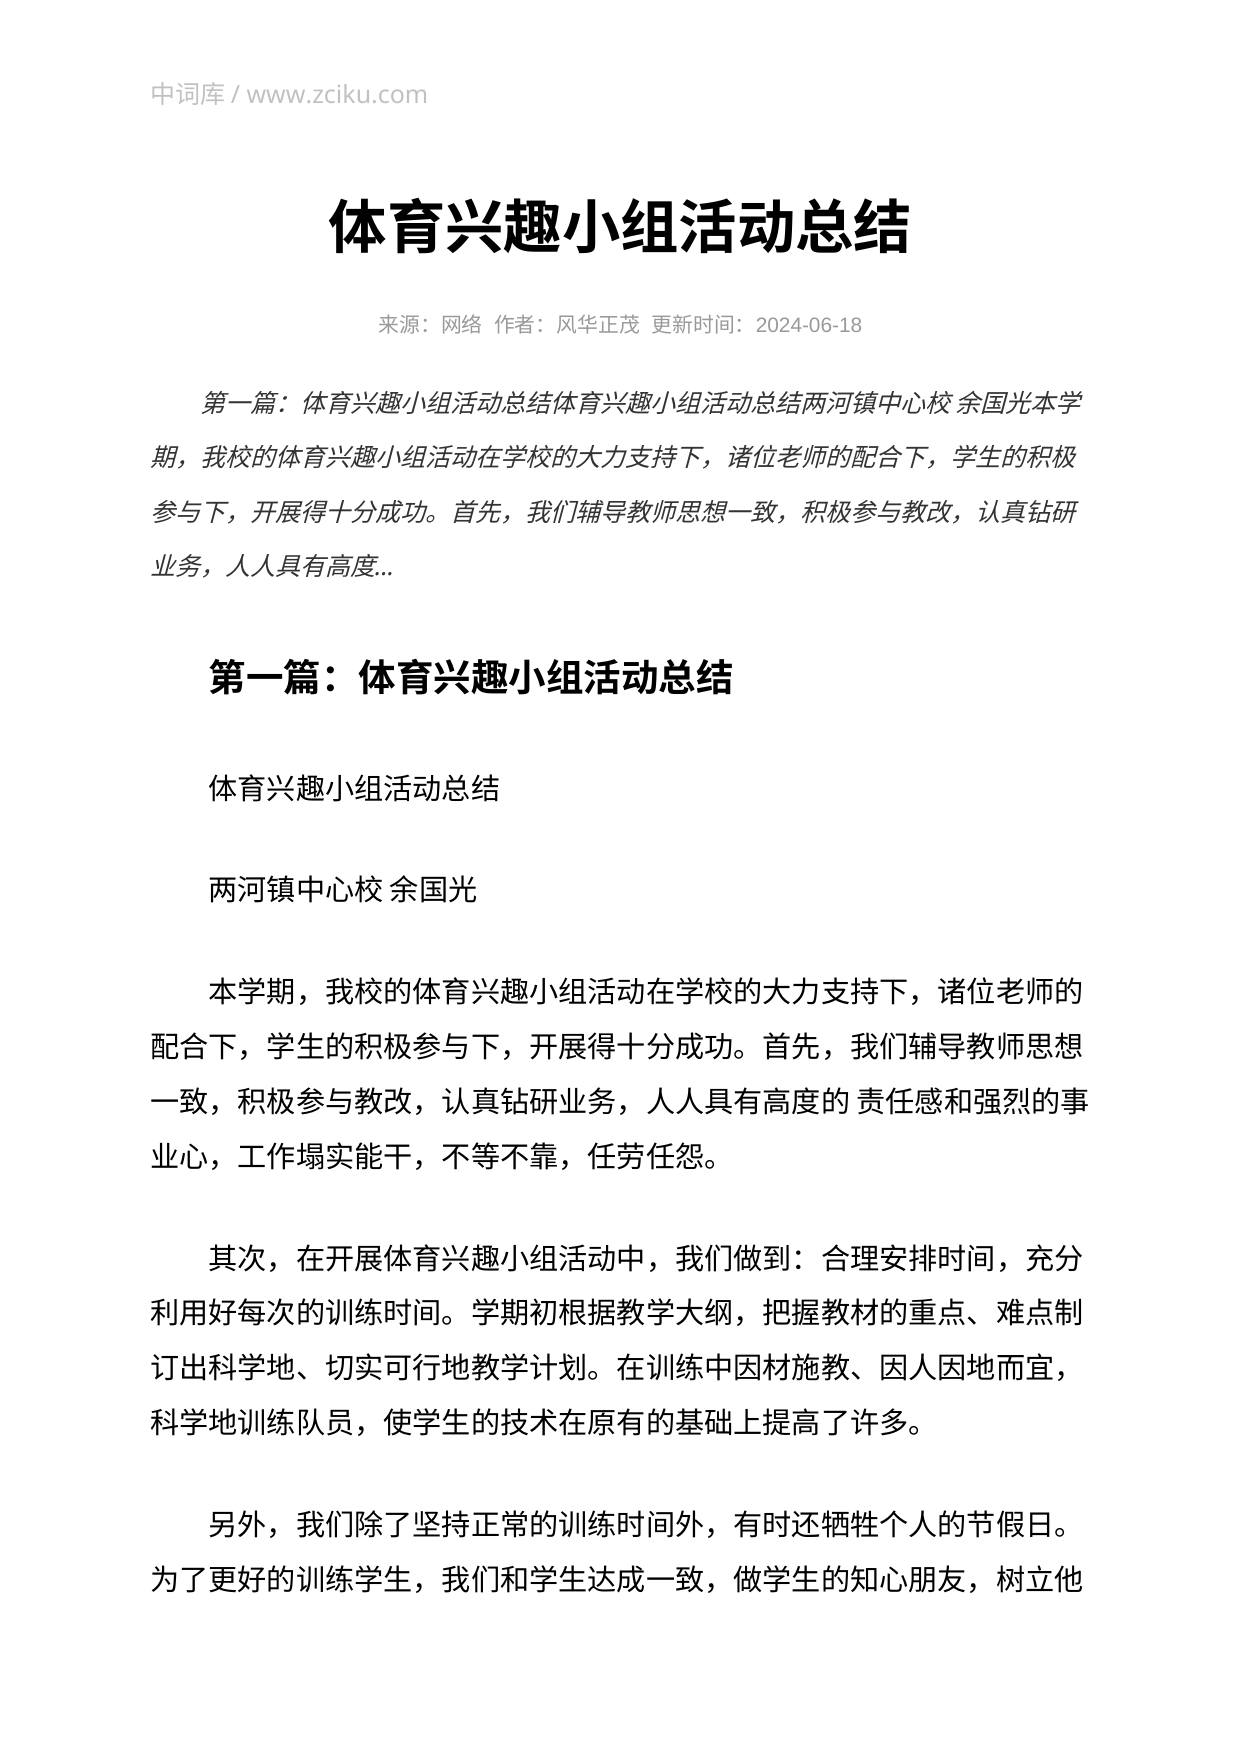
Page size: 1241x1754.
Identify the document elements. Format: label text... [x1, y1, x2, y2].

text 第一篇：体育兴趣小组活动总结体育兴趣小组活动总结两河镇中心校 余国光本学期，我校的体育兴趣小组活动在学校的大力支持下，诸位老师的配合下，学生的积极参与下，开展得十分成功。首先，我们辅导教师思想一致，积极参与教改，认真钻研业务，人人具有高度... [150, 383, 1090, 583]
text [150, 1502, 1090, 1599]
text 第一篇：体育兴趣小组活动总结 [150, 648, 1090, 702]
text 两河镇中心校 余国光 [150, 867, 1090, 909]
subtitle 体育兴趣小组活动总结 [150, 181, 1090, 266]
text 体育兴趣小组活动总结 [150, 765, 1090, 807]
text 其次，在开展体育兴趣小组活动中，我们做到：合理安排时间，充分利用好每次的训练时间。学期初根据教学大纲，把握教材的重点、难点制订出科学地、切实可行地教学计划。在训练中因材施教、因人因地而宜，科学地训练队员，使学生的技术在原有的基础上提高了许多。 [150, 1235, 1090, 1442]
text 本学期，我校的体育兴趣小组活动在学校的大力支持下，诸位老师的配合下，学生的积极参与下，开展得十分成功。首先，我们辅导教师思想一致，积极参与教改，认真钻研业务，人人具有高度的 责任感和强烈的事业心，工作塌实能干，不等不靠，任劳任怨。 [150, 969, 1090, 1176]
text 来源：网络 作者：风华正茂 更新时间：2024-06-18 [150, 313, 1090, 337]
